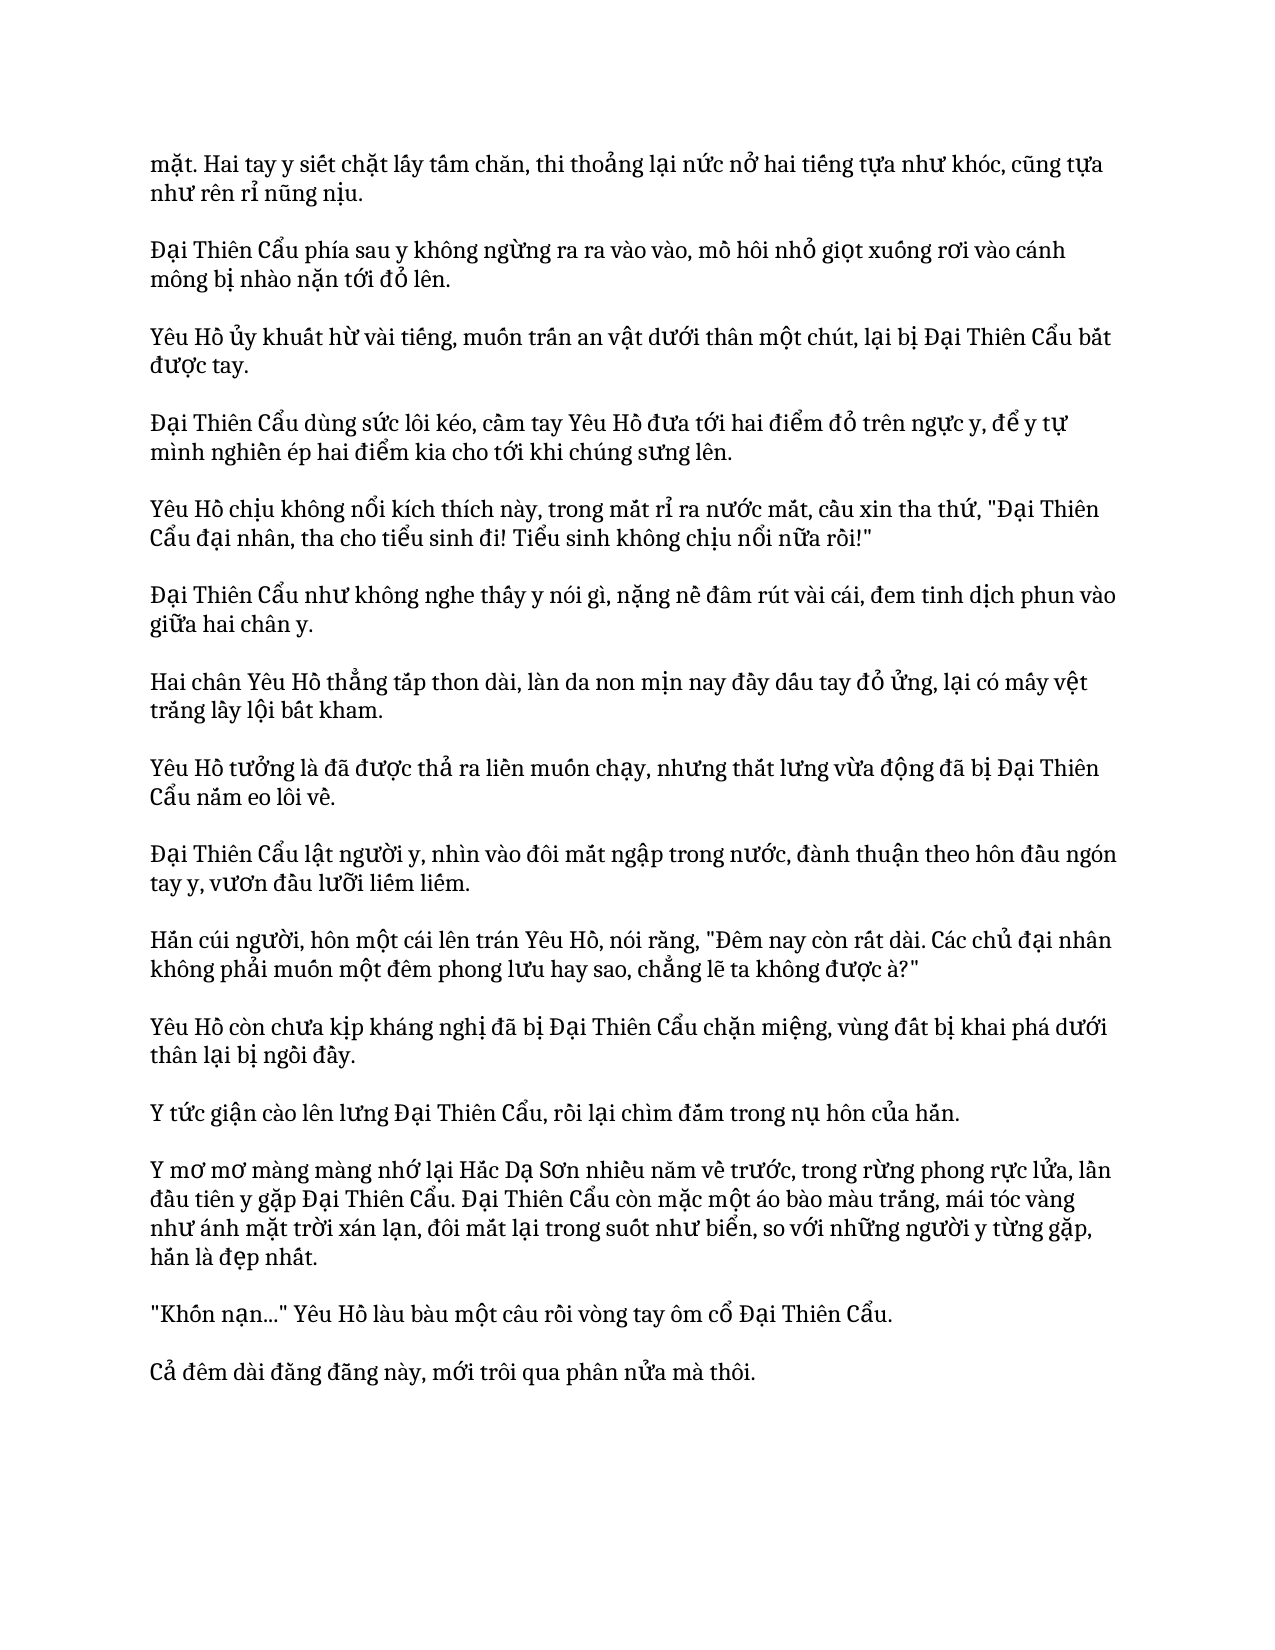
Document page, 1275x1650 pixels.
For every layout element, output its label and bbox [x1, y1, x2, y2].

text [150, 150, 1125, 1444]
